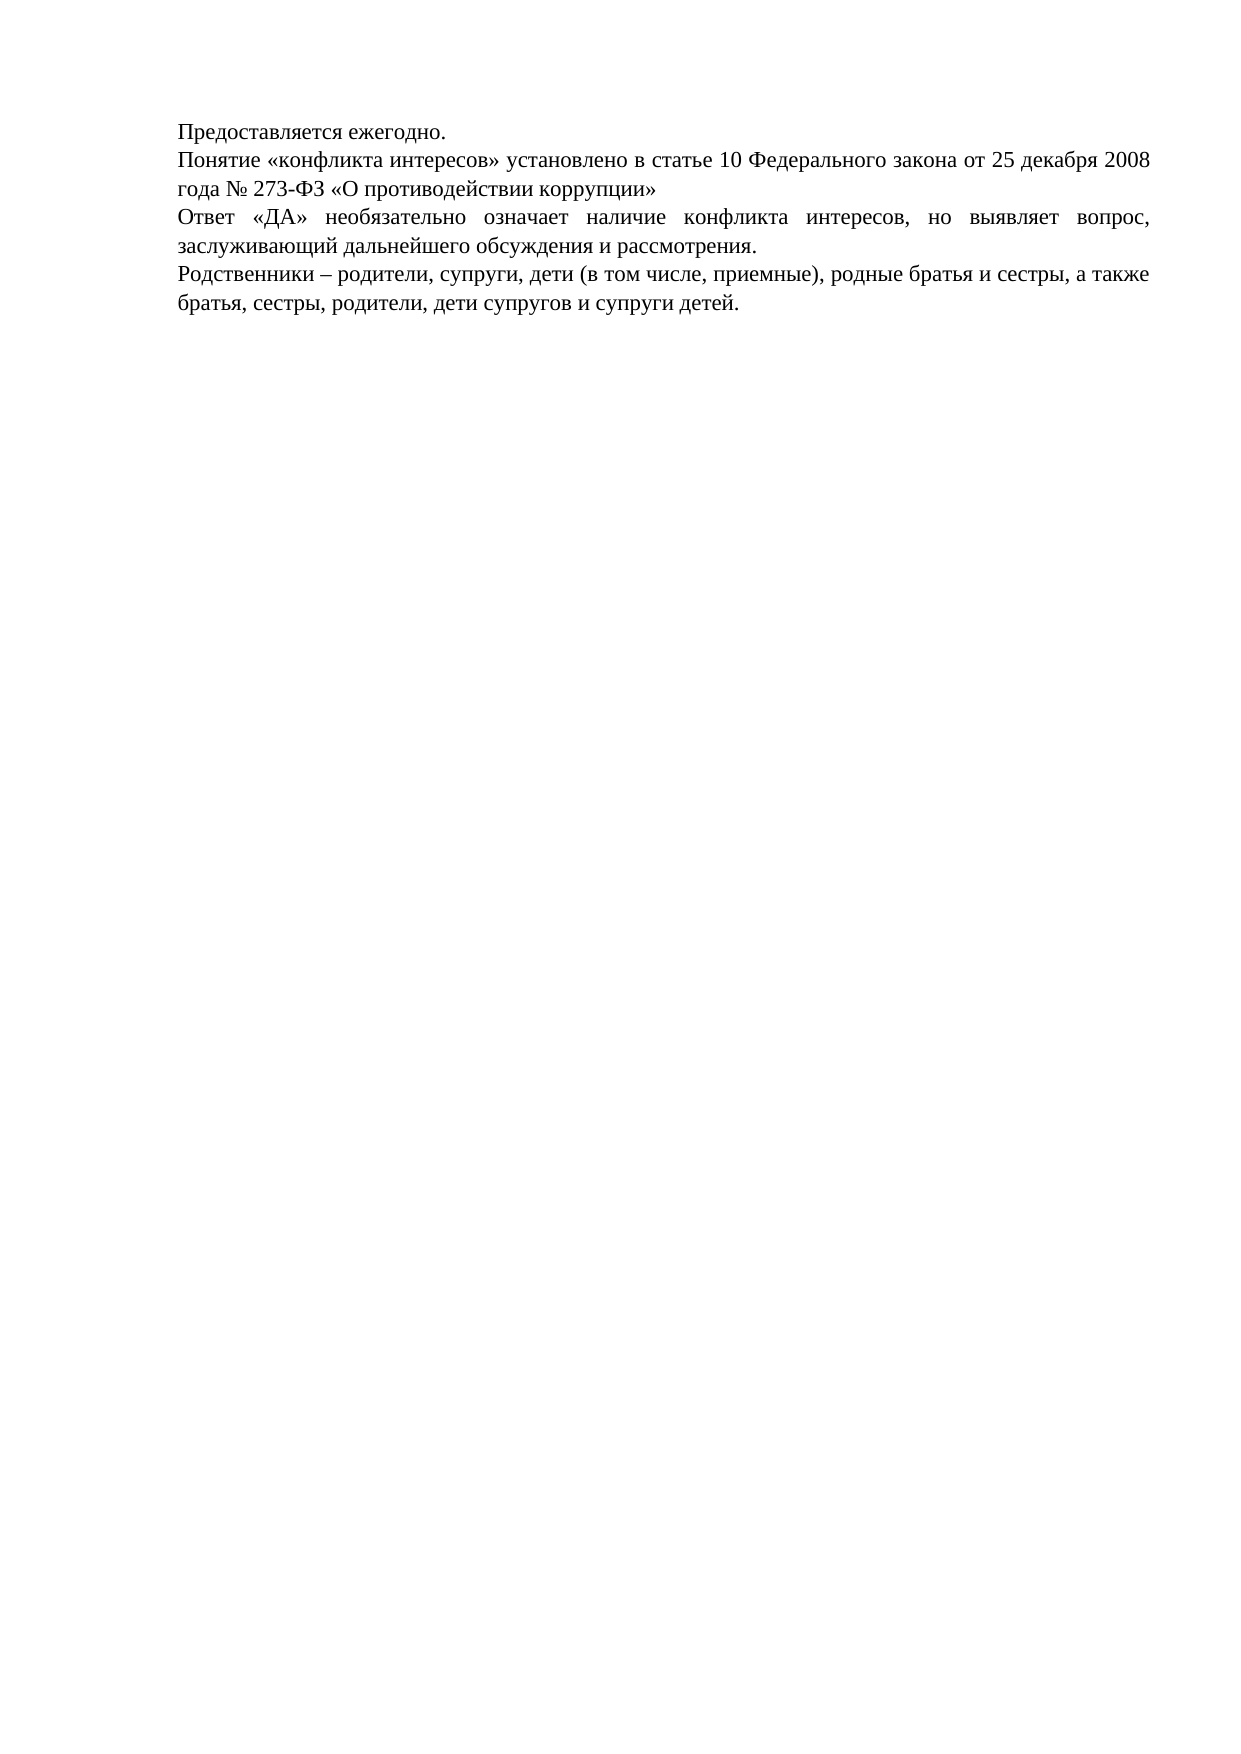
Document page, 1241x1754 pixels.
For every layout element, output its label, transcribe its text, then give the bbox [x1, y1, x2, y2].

text Ответ «ДА» необязательно означает наличие конфликта интересов, но выявляет вопрос, заслуживающий дальнейшего обсуждения и рассмотрения. [177, 203, 1152, 258]
text Родственники – родители, супруги, дети (в том числе, приемные), родные братья и сестры, а также братья, сестры, родители, дети супругов и супруги детей. [177, 260, 1152, 315]
text Предоставляется ежегодно. [177, 118, 1152, 144]
text Понятие «конфликта интересов» установлено в статье 10 Федерального закона от 25 декабря 2008 года № 273-ФЗ «О противодействии коррупции» [177, 147, 1152, 201]
